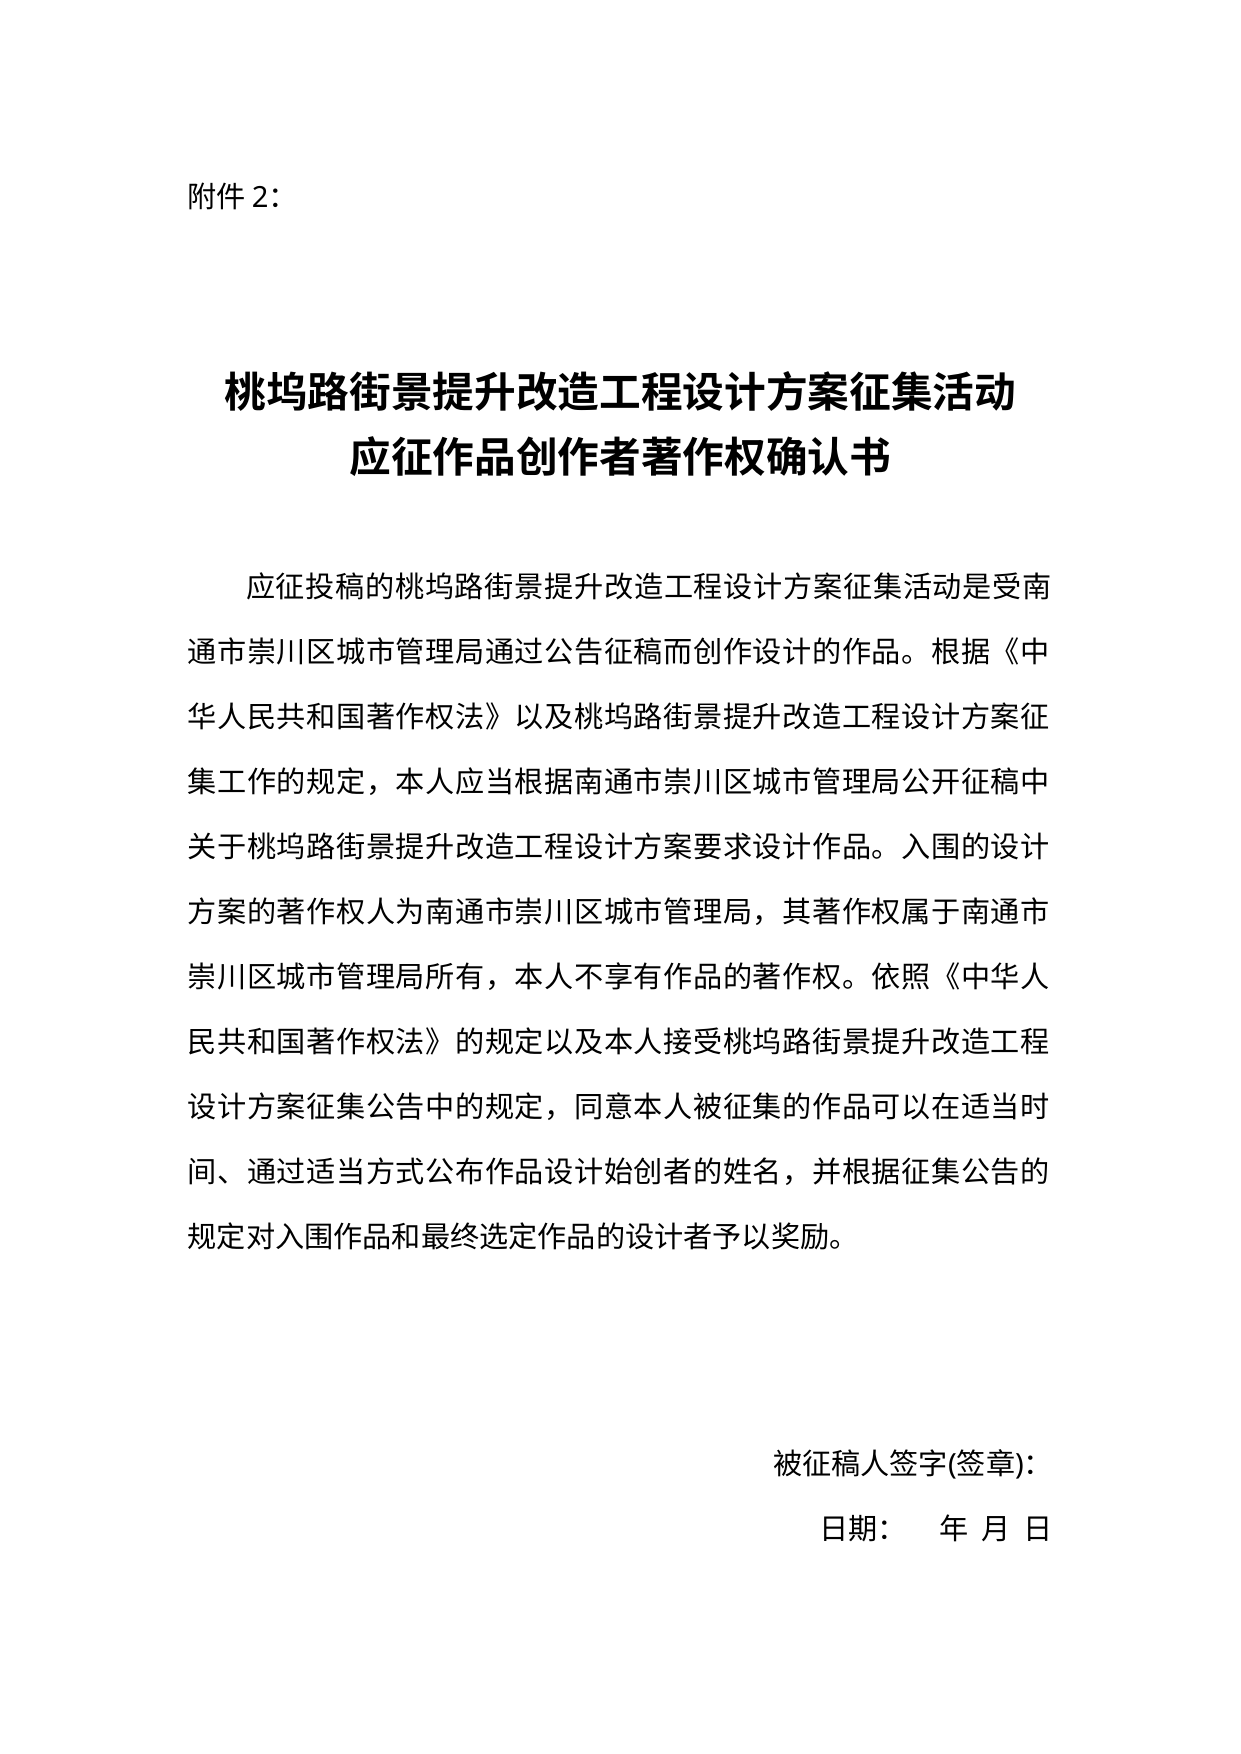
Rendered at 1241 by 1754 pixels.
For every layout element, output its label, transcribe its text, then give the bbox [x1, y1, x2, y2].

text 桃坞路街景提升改造工程设计方案征集活动 [187, 357, 1053, 422]
text 应征投稿的桃坞路街景提升改造工程设计方案征集活动是受南通市崇川区城市管理局通过公告征稿而创作设计的作品。根据《中华人民共和国著作权法》以及桃坞路街景提升改造工程设计方案征集工作的规定，本人应当根据南通市崇川区城市管理局公开征稿中关于桃坞路街景提升改造工程设计方案要求设计作品。入围的设计方案的著作权人为南通市崇川区城市管理局，其著作权属于南通市崇川区城市管理局所有，本人不享有作品的著作权。依照《中华人民共和国著作权法》的规定以及本人接受桃坞路街景提升改造工程设计方案征集公告中的规定，同意本人被征集的作品可以在适当时间、通过适当方式公布作品设计始创者的姓名，并根据征集公告的规定对入围作品和最终选定作品的设计者予以奖励。 [187, 552, 1053, 1267]
text 附件2： [187, 162, 1053, 227]
text 日期： 年 月 日 [187, 1494, 1053, 1559]
text 应征作品创作者著作权确认书 [187, 422, 1053, 487]
text 被征稿人签字(签章)： [187, 1429, 1053, 1494]
